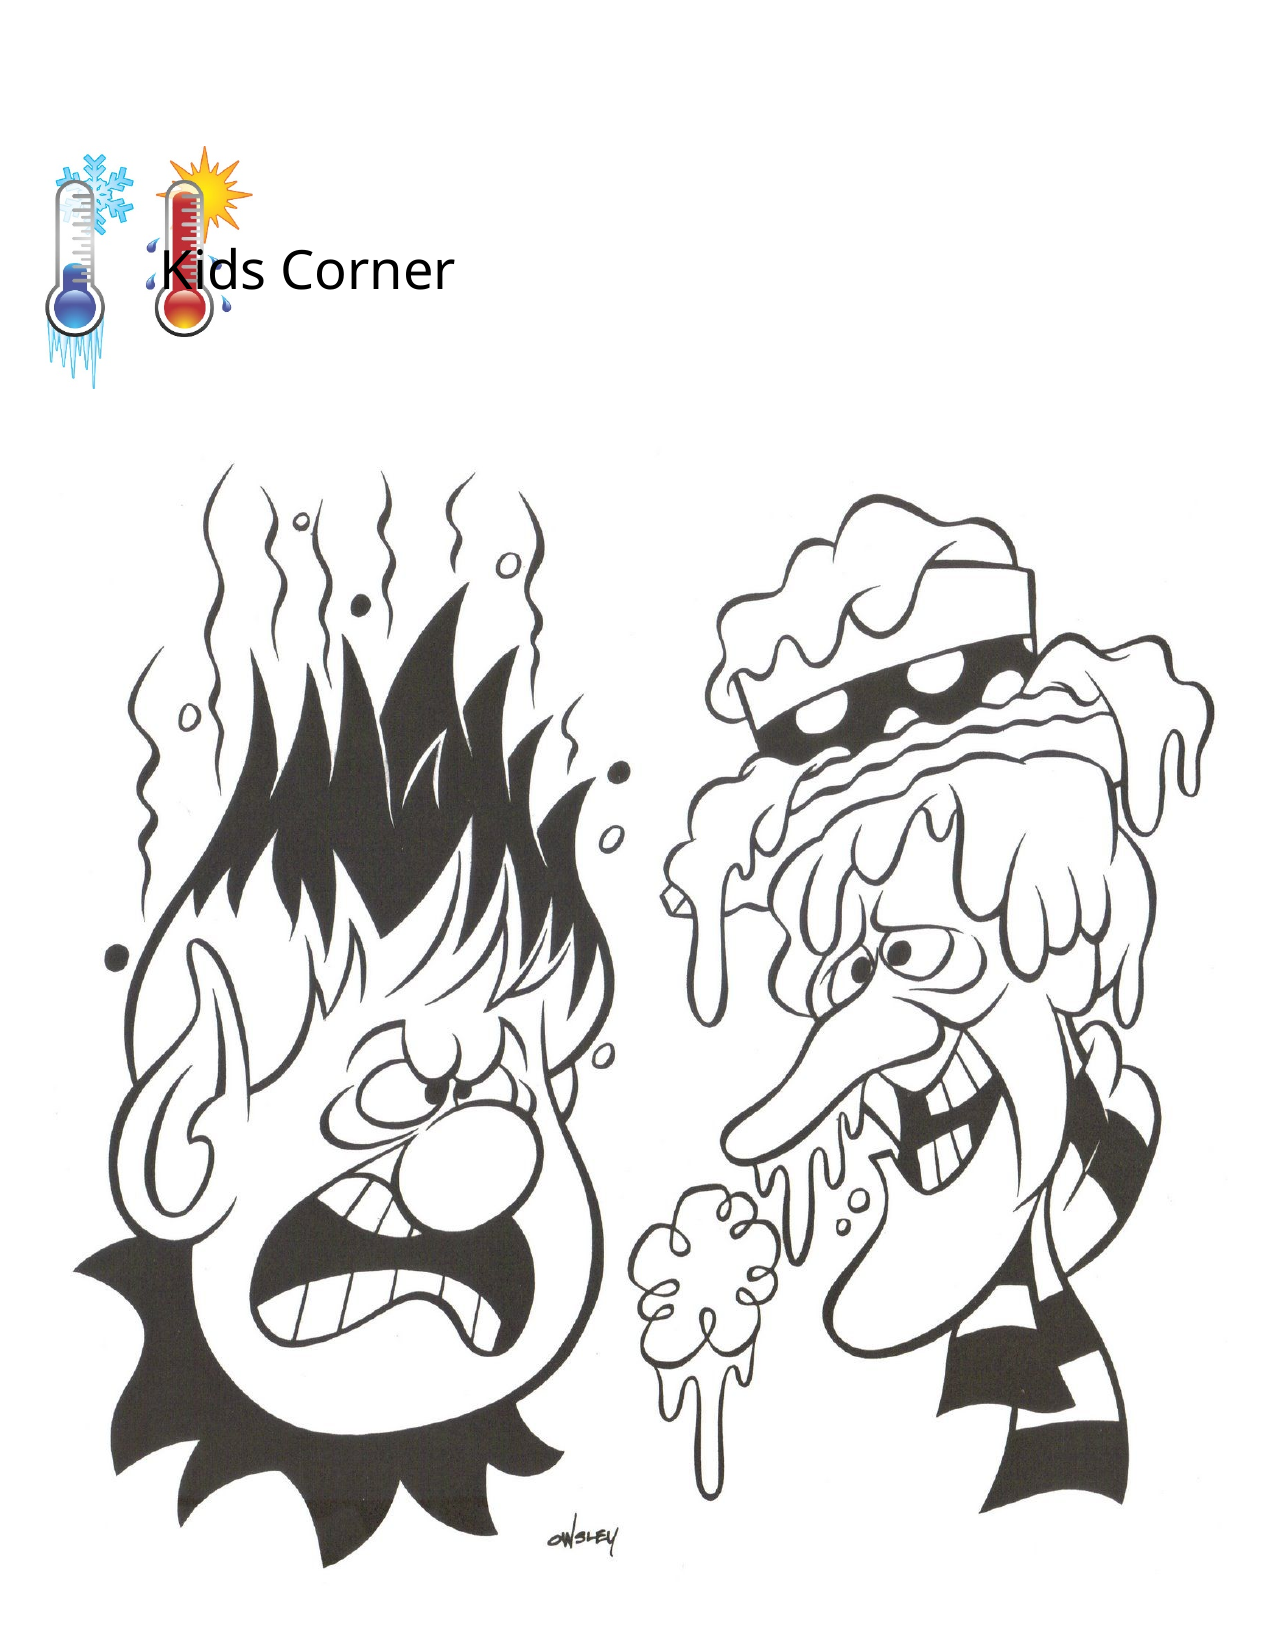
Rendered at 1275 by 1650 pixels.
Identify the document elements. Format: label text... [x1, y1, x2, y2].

text Kids Corner [75, 231, 1200, 305]
picture [45, 146, 253, 389]
picture [52, 446, 1227, 1583]
